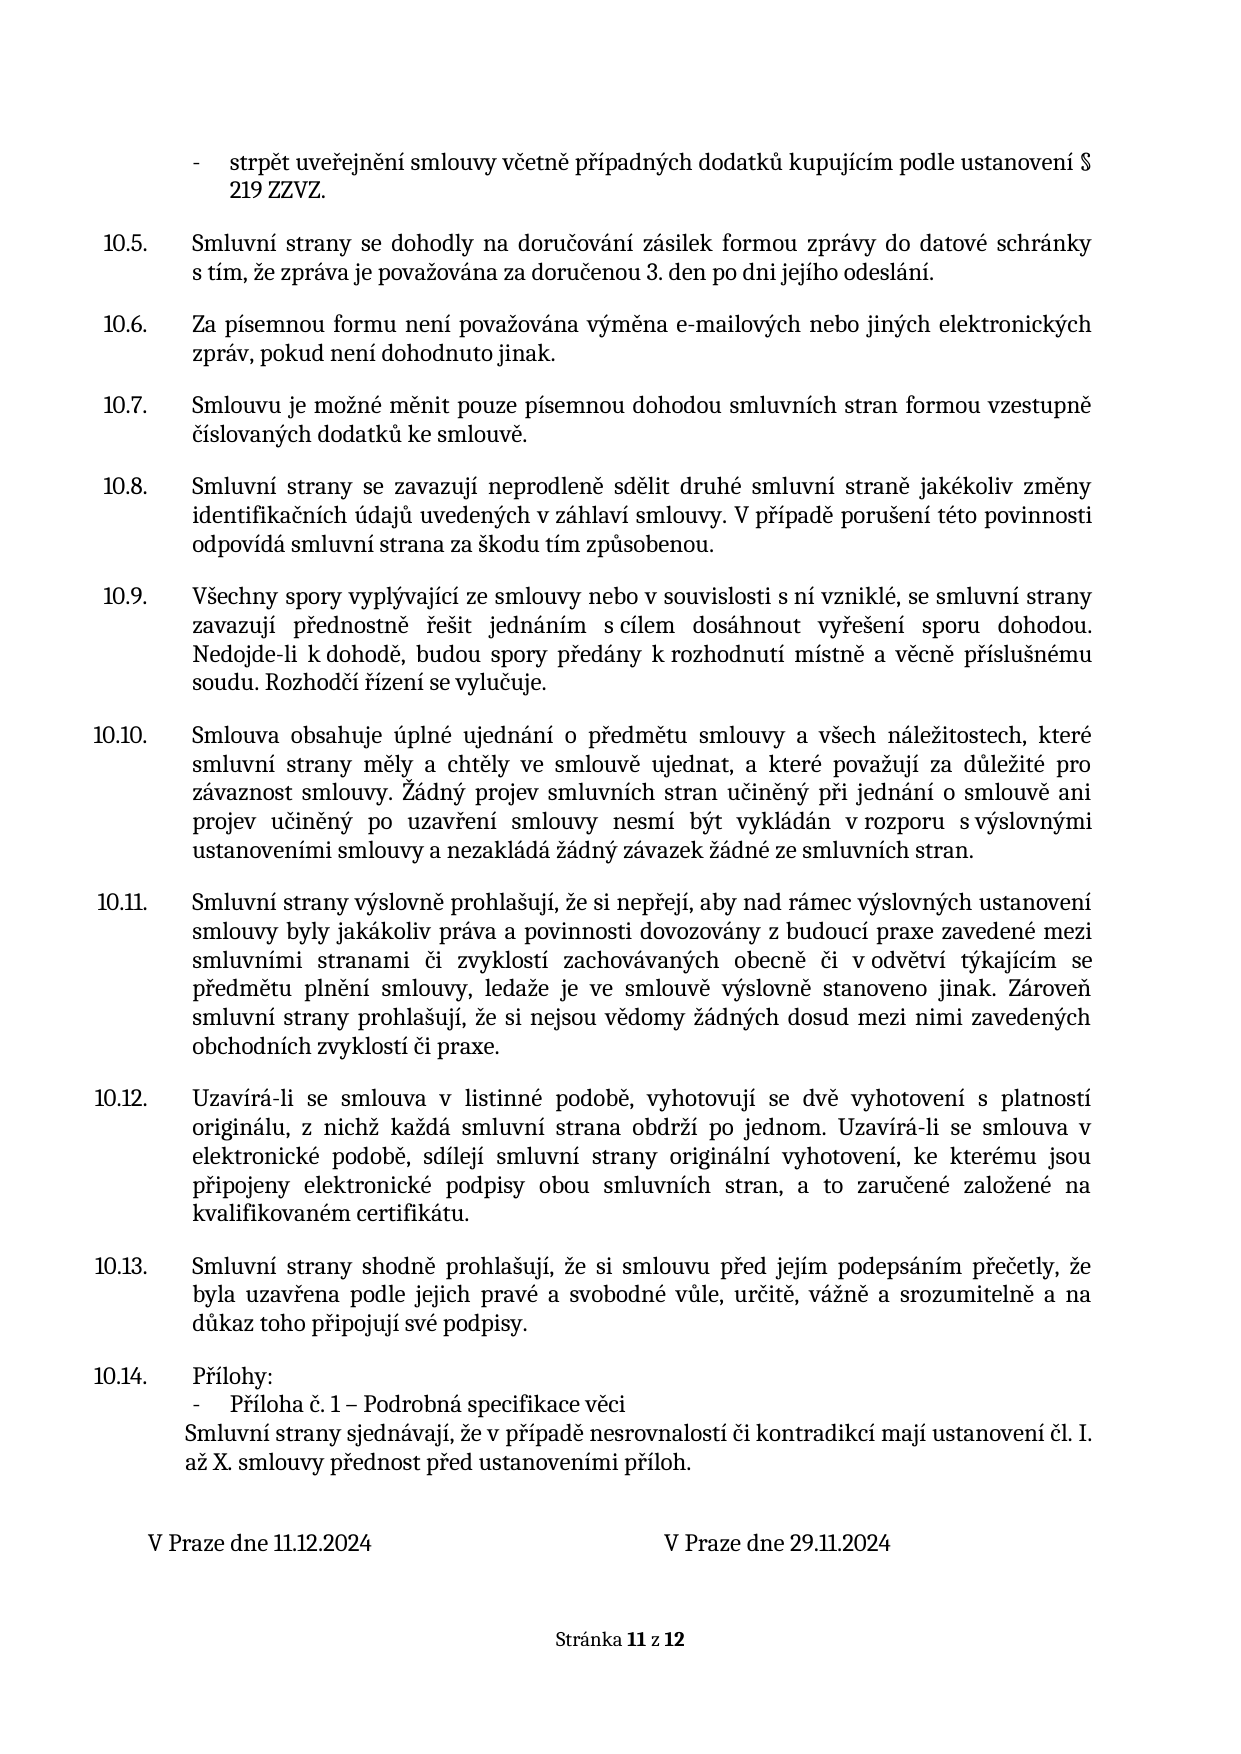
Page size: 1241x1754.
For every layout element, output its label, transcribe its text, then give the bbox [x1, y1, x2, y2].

list Smlouvu je možné měnit pouze písemnou dohodou smluvních stran formou vzestupně číslovaných dodatků ke smlouvě. [148, 391, 1093, 448]
list Příloha č. 1 – Podrobná specifikace věci [192, 1390, 1093, 1419]
list Přílohy: [148, 1362, 1093, 1390]
text V Praze dne 11.12.2024 V Praze dne 29.11.2024 [148, 1529, 1093, 1558]
list Smlouva obsahuje úplné ujednání o předmětu smlouvy a všech náležitostech, které smluvní strany měly a chtěly ve smlouvě ujednat, a které považují za důležité pro závaznost smlouvy. Žádný projev smluvních stran učiněný při jednání o smlouvě ani projev učiněný po uzavření smlouvy nesmí být vykládán v rozporu s výslovnými ustanoveními smlouvy a nezakládá žádný závazek žádné ze smluvních stran. [148, 721, 1093, 864]
list Smluvní strany se zavazují neprodleně sdělit druhé smluvní straně jakékoliv změny identifikačních údajů uvedených v záhlaví smlouvy. V případě porušení této povinnosti odpovídá smluvní strana za škodu tím způsobenou. [148, 472, 1093, 558]
list Uzavírá-li se smlouva v listinné podobě, vyhotovují se dvě vyhotovení s platností originálu, z nichž každá smluvní strana obdrží po jednom. Uzavírá-li se smlouva v elektronické podobě, sdílejí smluvní strany originální vyhotovení, ke kterému jsou připojeny elektronické podpisy obou smluvních stran, a to zaručené založené na kvalifikovaném certifikátu. [148, 1084, 1093, 1228]
list Smluvní strany shodně prohlašují, že si smlouvu před jejím podepsáním přečetly, že byla uzavřena podle jejich pravé a svobodné vůle, určitě, vážně a srozumitelně a na důkaz toho připojují své podpisy. [148, 1252, 1093, 1338]
list strpět uveřejnění smlouvy včetně případných dodatků kupujícím podle ustanovení § 219 ZZVZ. [192, 148, 1093, 205]
text Smluvní strany sjednávají, že v případě nesrovnalostí či kontradikcí mají ustanovení čl. I. až X. smlouvy přednost před ustanoveními příloh. [185, 1419, 1093, 1477]
list Všechny spory vyplývající ze smlouvy nebo v souvislosti s ní vzniklé, se smluvní strany zavazují přednostně řešit jednáním s cílem dosáhnout vyřešení sporu dohodou. Nedojde-li k dohodě, budou spory předány k rozhodnutí místně a věcně příslušnému soudu. Rozhodčí řízení se vylučuje. [148, 582, 1093, 697]
list Smluvní strany výslovně prohlašují, že si nepřejí, aby nad rámec výslovných ustanovení smlouvy byly jakákoliv práva a povinnosti dovozovány z budoucí praxe zavedené mezi smluvními stranami či zvyklostí zachovávaných obecně či v odvětví týkajícím se předmětu plnění smlouvy, ledaže je ve smlouvě výslovně stanoveno jinak. Zároveň smluvní strany prohlašují, že si nejsou vědomy žádných dosud mezi nimi zavedených obchodních zvyklostí či praxe. [148, 888, 1093, 1061]
list Smluvní strany se dohodly na doručování zásilek formou zprávy do datové schránky s tím, že zpráva je považována za doručenou 3. den po dni jejího odeslání. [148, 229, 1093, 286]
list Za písemnou formu není považována výměna e-mailových nebo jiných elektronických zpráv, pokud není dohodnuto jinak. [148, 310, 1093, 367]
